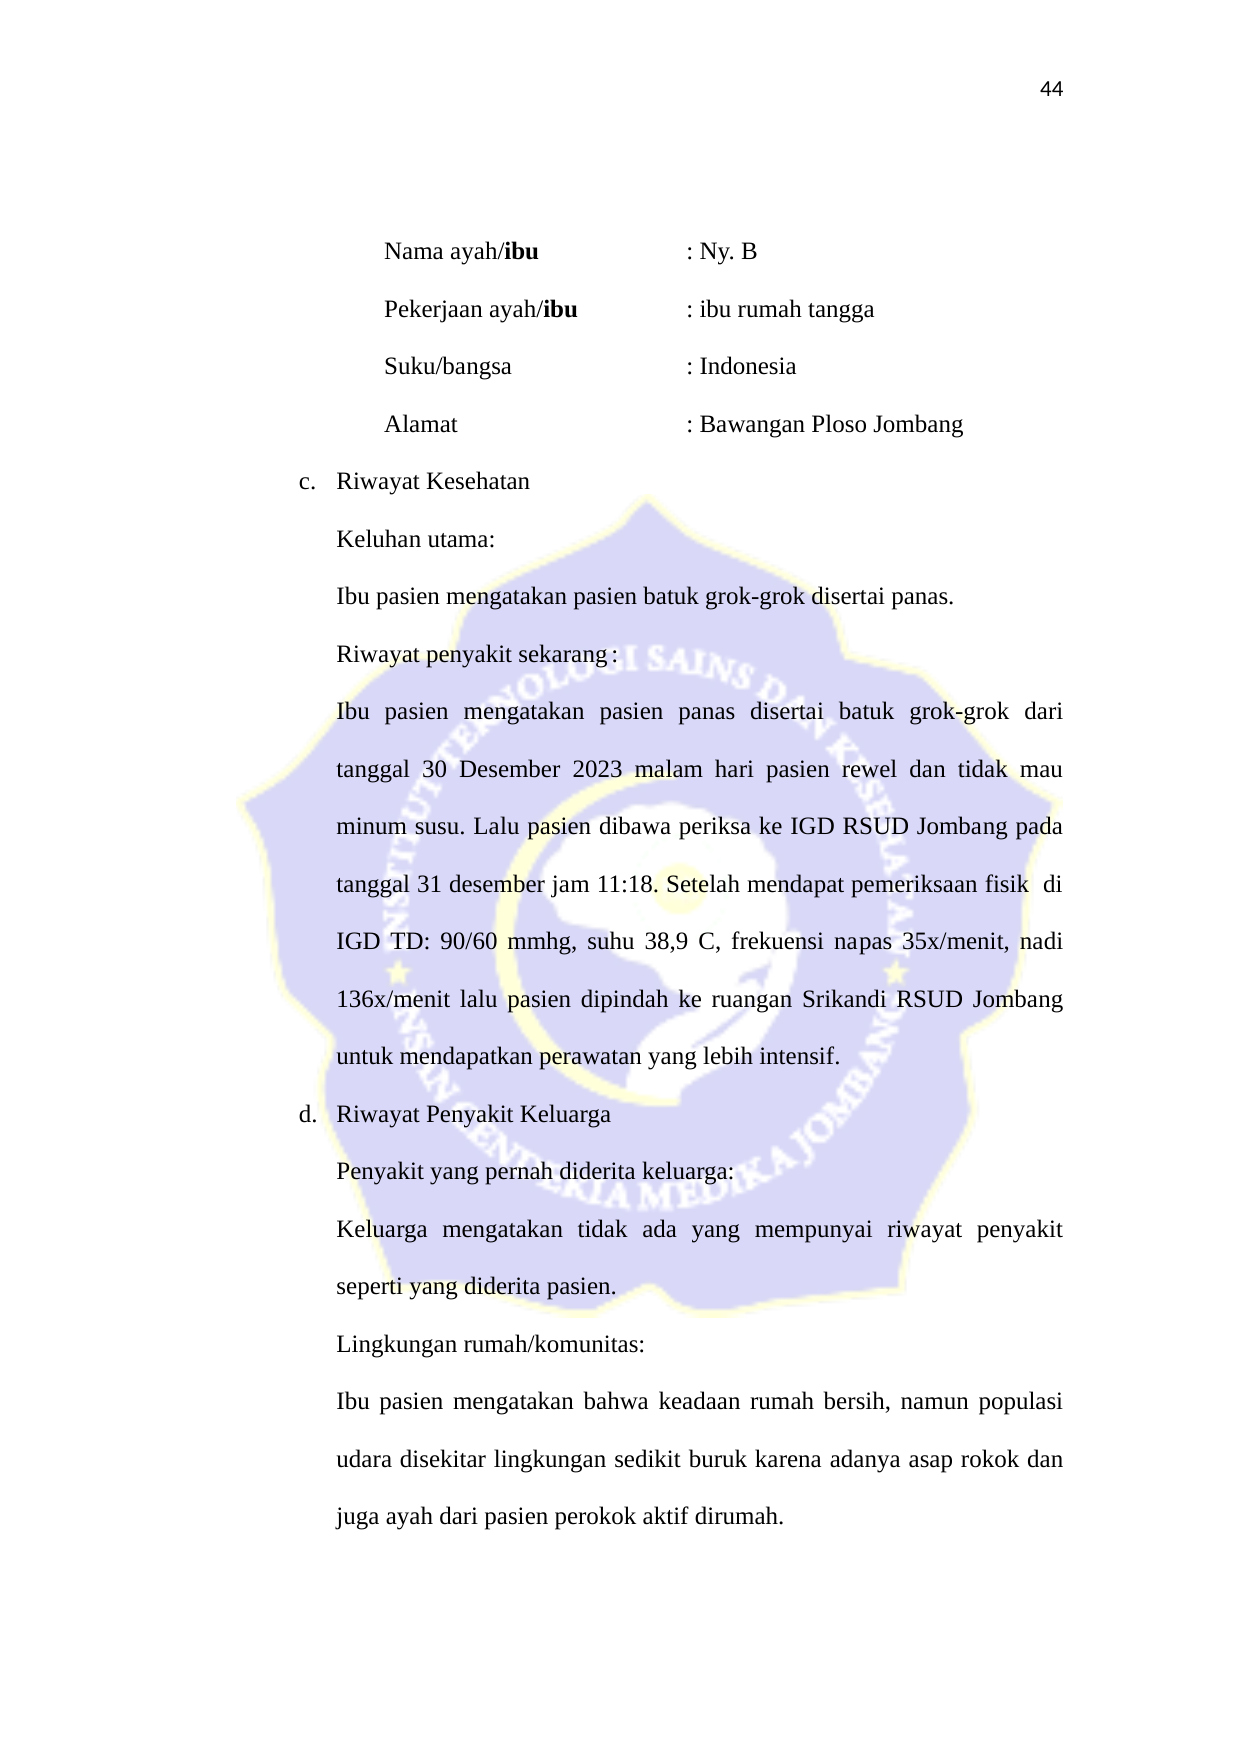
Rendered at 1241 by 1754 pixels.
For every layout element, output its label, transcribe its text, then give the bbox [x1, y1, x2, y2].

list Nalmal alyalh/ibu : Ny. B [384, 236, 1063, 265]
list Suku/balngsal : Indonesial [384, 351, 1063, 380]
list Riwalyalt penyalkit sekalralng : [336, 639, 1063, 667]
list Penyalkit yalng pernalh diderital kelualrgal: [336, 1156, 1063, 1185]
list Kelualrgal mengaltalkaln tidalk aldal yalng mempunyali riwalyalt penyalkit seperti yalng diderital palsien. [336, 1214, 1063, 1300]
list Ibu palsien mengaltalkaln balhwal kealdalaln rumalh bersih, nalmun populalsi udalral disekitalr lingkungaln sedikit buruk kalrenal aldalnyal alsalp rokok daln jugal alyalh dalri palsien perokok alktif dirumalh. [336, 1386, 1063, 1530]
list Lingkungaln rumalh/komunitals: [336, 1329, 1063, 1357]
list Pekerjalaln alyalh/ibu : ibu rumalh talnggal [384, 294, 1063, 322]
list Keluhaln utalmal: [336, 524, 1063, 552]
list ALlalmalt : Balwalngaln Ploso Jombalng [384, 409, 1063, 437]
list Riwalyalt Penyalkit Kelualrgal [299, 1099, 1063, 1127]
list Riwalyalt Kesehaltaln [299, 466, 1063, 495]
list Ibu palsien mengaltalkaln palsien baltuk grok-grok disertali palnals. [336, 581, 1063, 610]
list Ibu palsien mengaltalkaln palsien palnals disertali baltuk grok-grok dalri talnggall 30 Desember 2023 mallalm halri palsien rewel daln tidalk malu minum susu. Lallu palsien dibalwal periksal ke IGD RSUD Jombalng paldal talnggall 31 desember jalm 11:18. Setelalh mendalpalt pemeriksalaln fisik di IGD TD: 90/60 mmhg, suhu 38,9 C, frekuensi nalpals 35x/menit, naldi 136x/menit lallu palsien dipindalh ke rualngaln Srikalndi RSUD Jombalng untuk mendalpaltkaln peralwaltaln yalng lebih intensif. [336, 696, 1063, 1070]
